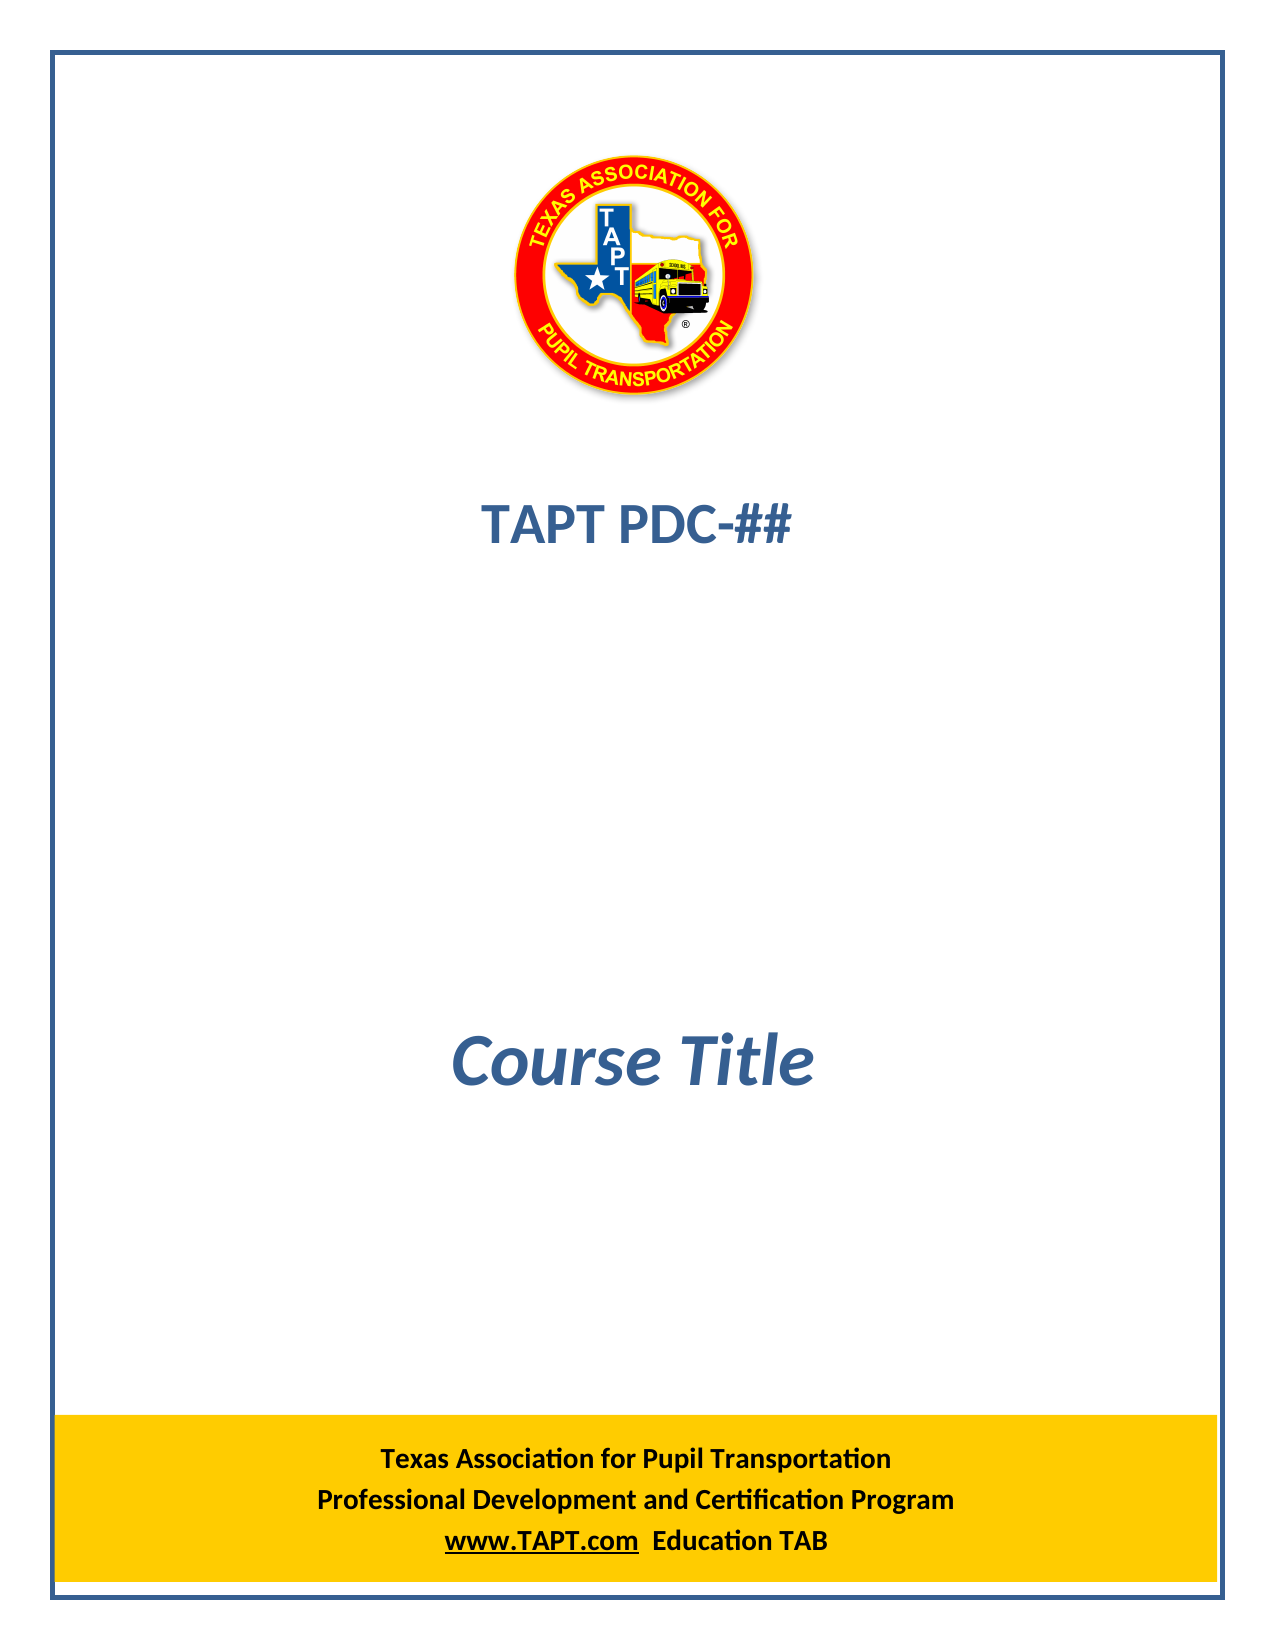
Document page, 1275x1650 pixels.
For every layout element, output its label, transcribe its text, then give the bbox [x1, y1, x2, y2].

table_cell TAPT PDC-## [75, 486, 1199, 558]
picture [513, 153, 755, 398]
table_header [75, 75, 1199, 486]
table_cell Course Title [75, 558, 1199, 1104]
